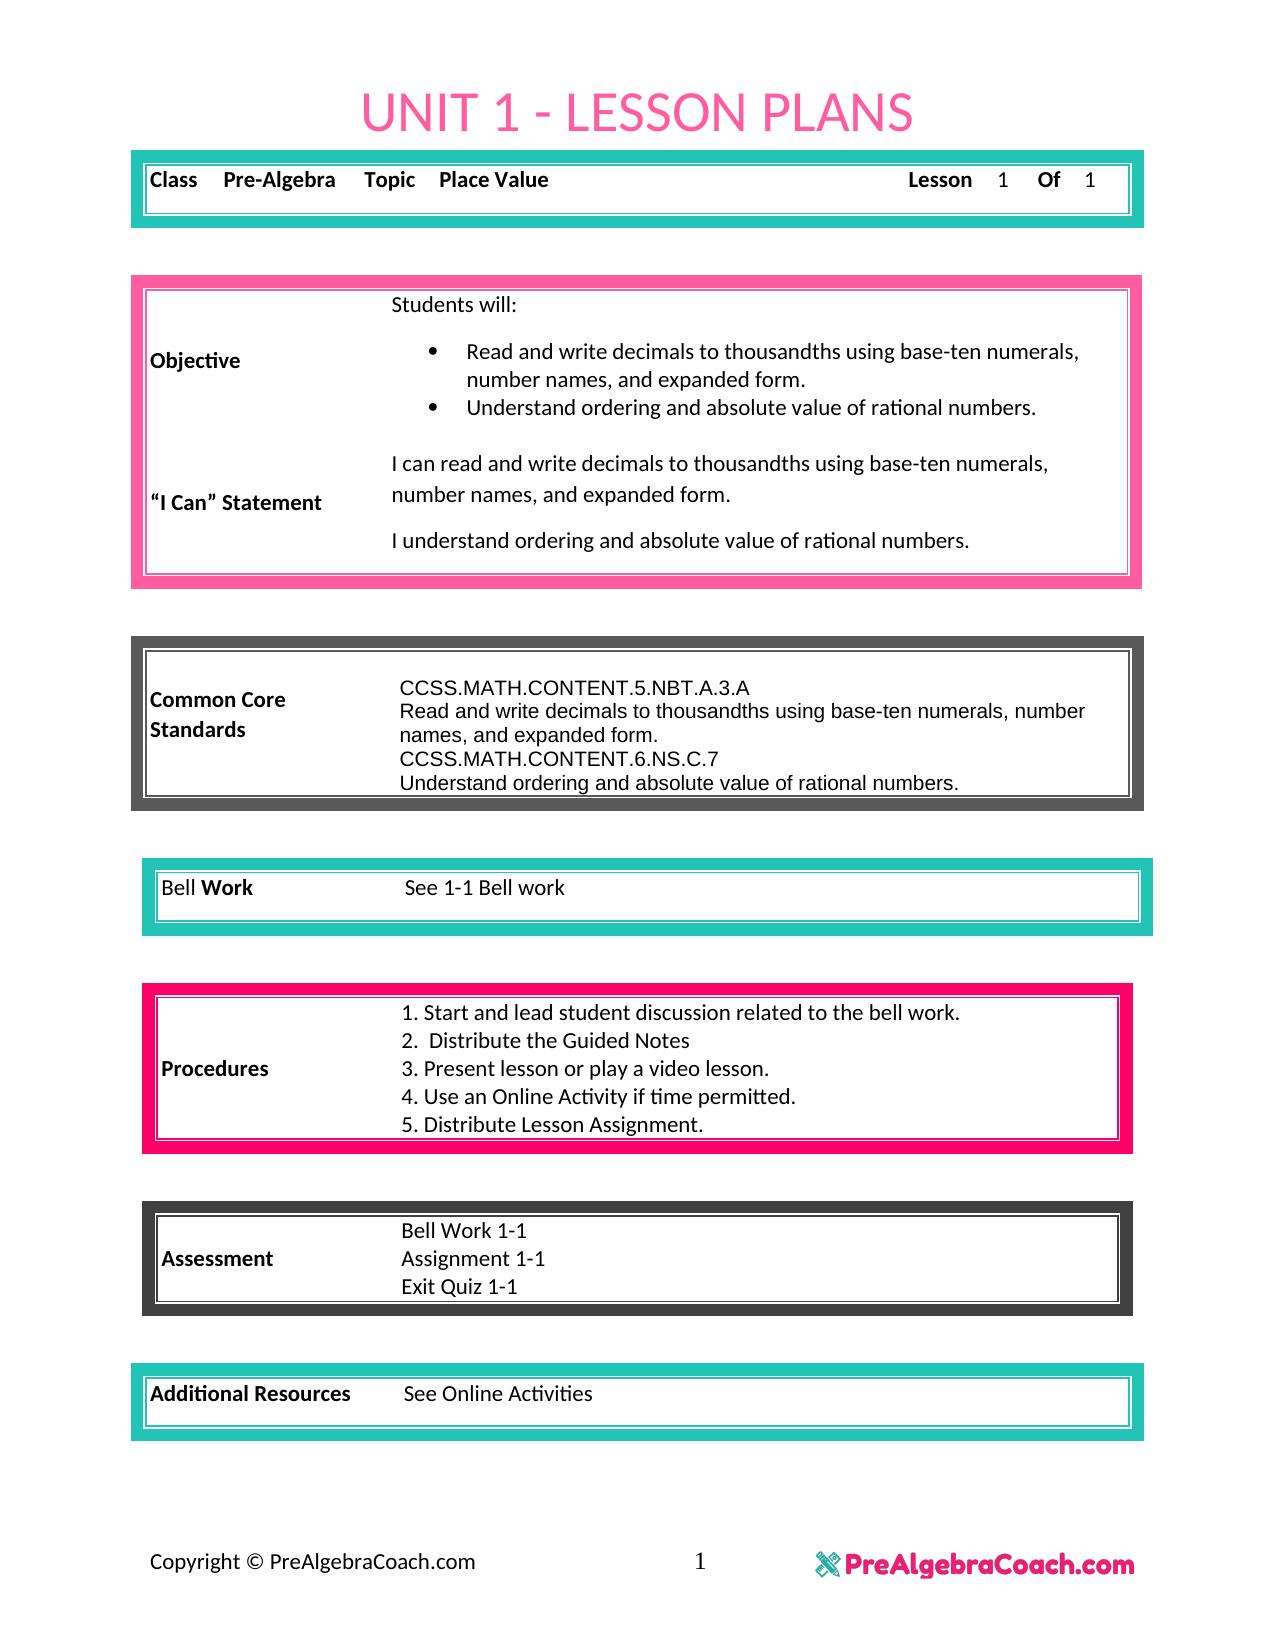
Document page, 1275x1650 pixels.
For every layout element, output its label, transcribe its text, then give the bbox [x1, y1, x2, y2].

table_header Additional Resources [147, 1379, 392, 1425]
table_cell I can read and write decimals to thousandths using base-ten numerals, number names, and expanded form. I understand ordering and absolute value of rational numbers. [380, 450, 1127, 573]
table_header Pre-Algebra [212, 166, 353, 212]
table_header Procedures [158, 998, 390, 1138]
table_header See Online Activities [392, 1379, 1128, 1425]
table_header Objective [147, 291, 380, 449]
table_header 1 [1073, 166, 1128, 212]
table_header 1. Start and lead student discussion related to the bell work. 2. Distribute the Guided Notes 3. Present lesson or play a video lesson. 4. Use an Online Activity if time permitted. 5. Distribute Lesson Assignment. [390, 998, 1117, 1138]
table_header CCSS.MATH.CONTENT.5.NBT.A.3.A Read and write decimals to thousandths using base-ten numerals, number names, and expanded form. CCSS.MATH.CONTENT.6.NS.C.7 Understand ordering and absolute value of rational numbers. [388, 652, 1128, 795]
table_header Place Value [428, 166, 897, 212]
table_header Of [1026, 166, 1073, 212]
table_cell “I Can” Statement [147, 450, 380, 573]
table_header Assessment [158, 1217, 390, 1301]
table_header 1 [986, 166, 1026, 212]
table_header Lesson [897, 166, 986, 212]
table_header Class [147, 166, 212, 212]
table_header Bell Work 1-1 Assignment 1-1 Exit Quiz 1-1 [390, 1217, 1117, 1301]
table_header Common Core Standards [147, 652, 388, 795]
table_header Students will: Read and write decimals to thousandths using base-ten numerals, number names, and expanded form. Understand ordering and absolute value of rational numbers. [380, 291, 1127, 449]
picture [807, 1547, 1142, 1579]
table_header Bell Work [158, 873, 393, 920]
table_header Topic [353, 166, 428, 212]
table_header See 1-1 Bell work [393, 873, 1138, 920]
